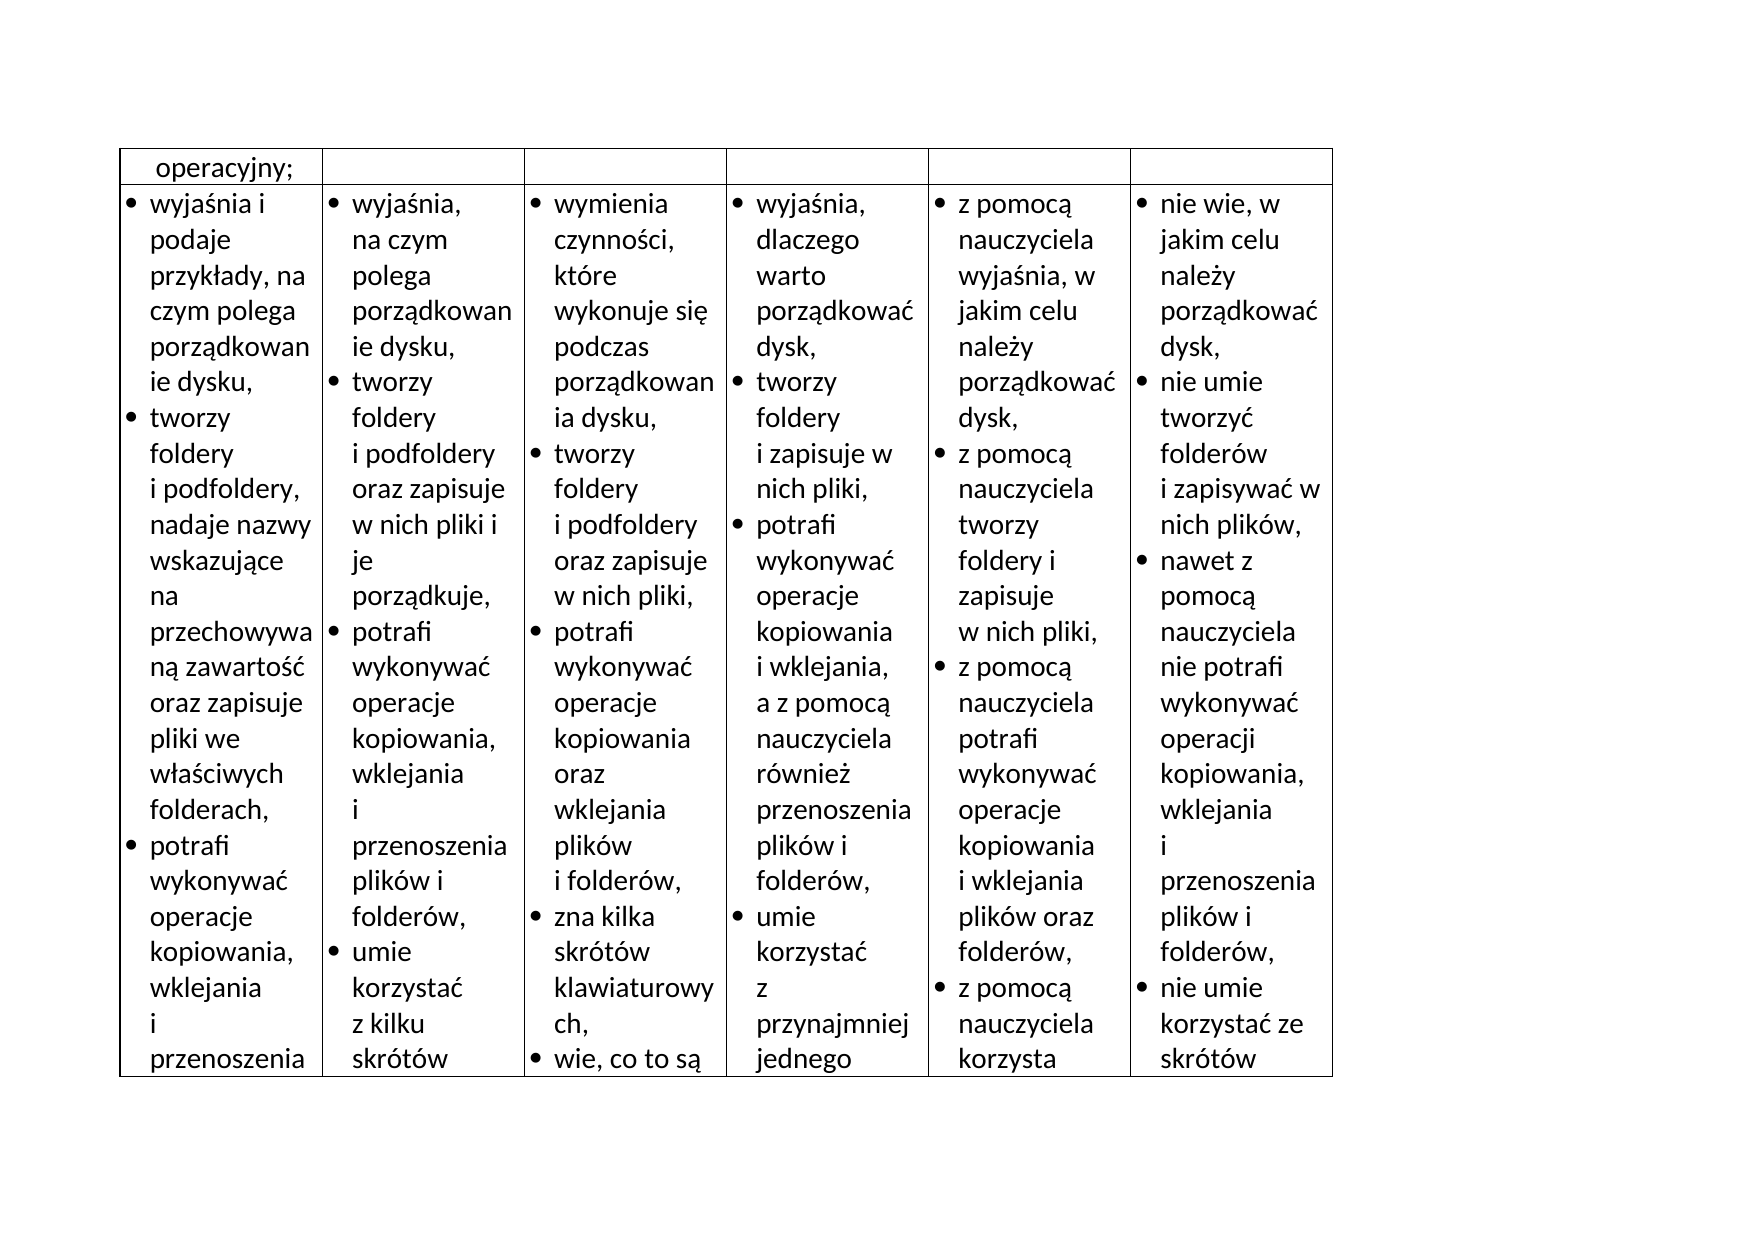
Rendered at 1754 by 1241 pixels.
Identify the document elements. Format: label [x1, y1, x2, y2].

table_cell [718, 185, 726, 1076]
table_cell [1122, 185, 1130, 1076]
table_cell [525, 149, 726, 184]
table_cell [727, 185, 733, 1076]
table_cell [323, 149, 524, 184]
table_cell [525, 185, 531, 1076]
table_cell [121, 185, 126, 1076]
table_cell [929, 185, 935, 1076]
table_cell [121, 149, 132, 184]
table_cell [929, 149, 1130, 184]
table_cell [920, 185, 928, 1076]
table_cell [1131, 149, 1332, 184]
table_cell [727, 149, 928, 184]
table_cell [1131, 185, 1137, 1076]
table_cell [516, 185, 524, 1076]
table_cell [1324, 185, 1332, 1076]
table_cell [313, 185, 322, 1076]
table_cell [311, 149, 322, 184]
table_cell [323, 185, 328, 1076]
